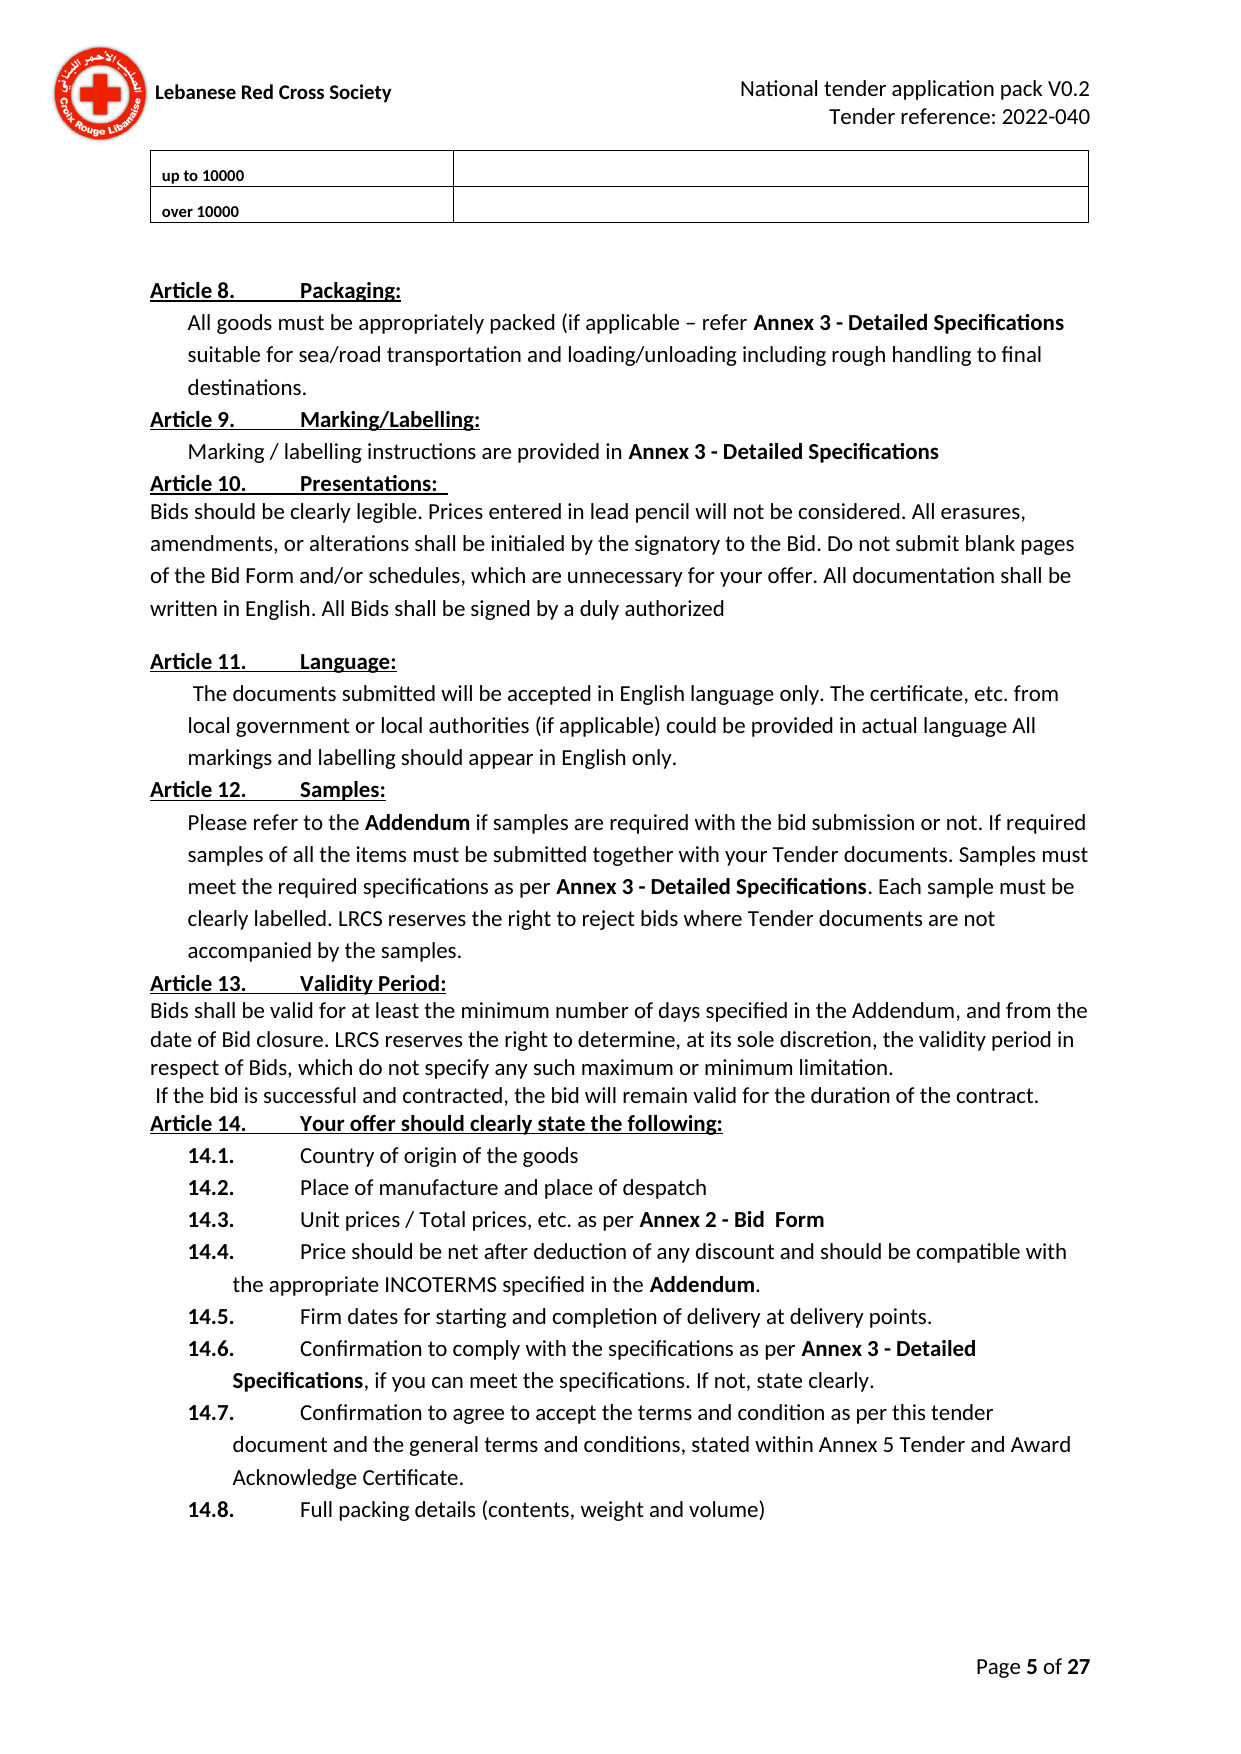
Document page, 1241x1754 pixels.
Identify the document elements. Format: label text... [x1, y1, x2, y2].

list Your offer should clearly state the following: [150, 1109, 1090, 1137]
list Confirmation to comply with the specifications as per Annex 3 - Detailed Specifications, if you can meet the specifications. If not, state clearly. [187, 1334, 1090, 1394]
list The documents submitted will be accepted in English language only. The certificate, etc. from local government or local authorities (if applicable) could be provided in actual language All markings and labelling should appear in English only. [187, 679, 1090, 771]
table_cell up to 10000 [151, 151, 453, 186]
list Unit prices / Total prices, etc. as per Annex 2 - Bid Form [187, 1205, 1090, 1233]
table_cell [454, 151, 1088, 186]
table_cell [454, 187, 1088, 222]
list Firm dates for starting and completion of delivery at delivery points. [187, 1302, 1090, 1330]
list Samples: [150, 776, 1090, 803]
list Full packing details (contents, weight and volume) [187, 1495, 1090, 1523]
list Validity Period: [150, 969, 1090, 997]
list Presentations: [150, 469, 1090, 497]
list Marking / labelling instructions are provided in Annex 3 - Detailed Specifications [187, 437, 1090, 465]
list All goods must be appropriately packed (if applicable – refer Annex 3 - Detailed Specifications suitable for sea/road transportation and loading/unloading including rough handling to final destinations. [187, 308, 1090, 401]
text Bids shall be valid for at least the minimum number of days specified in the Addendum, and from the date of Bid closure. LRCS reserves the right to determine, at its sole discretion, the validity period in respect of Bids, which do not specify any such maximum or minimum limitation. [150, 997, 1090, 1081]
text Bids should be clearly legible. Prices entered in lead pencil will not be considered. All erasures, amendments, or alterations shall be initialed by the signatory to the Bid. Do not submit blank pages of the Bid Form and/or schedules, which are unnecessary for your offer. All documentation shall be written in English. All Bids shall be signed by a duly authorized [150, 497, 1090, 622]
list Language: [150, 647, 1090, 675]
list Price should be net after deduction of any discount and should be compatible with the appropriate INCOTERMS specified in the Addendum. [187, 1237, 1090, 1298]
list Country of origin of the goods [187, 1141, 1090, 1169]
list Place of manufacture and place of despatch [187, 1173, 1090, 1201]
picture [43, 39, 156, 148]
text If the bid is successful and contracted, the bid will remain valid for the duration of the contract. [150, 1081, 1090, 1109]
list Please refer to the Addendum if samples are required with the bid submission or not. If required samples of all the items must be submitted together with your Tender documents. Samples must meet the required specifications as per Annex 3 - Detailed Specifications. Each sample must be clearly labelled. LRCS reserves the right to reject bids where Tender documents are not accompanied by the samples. [187, 808, 1090, 964]
list Packaging: [150, 276, 1090, 304]
list Confirmation to agree to accept the terms and condition as per this tender document and the general terms and conditions, stated within Annex 5 Tender and Award Acknowledge Certificate. [187, 1398, 1090, 1491]
table_cell over 10000 [151, 187, 453, 222]
list Marking/Labelling: [150, 405, 1090, 433]
